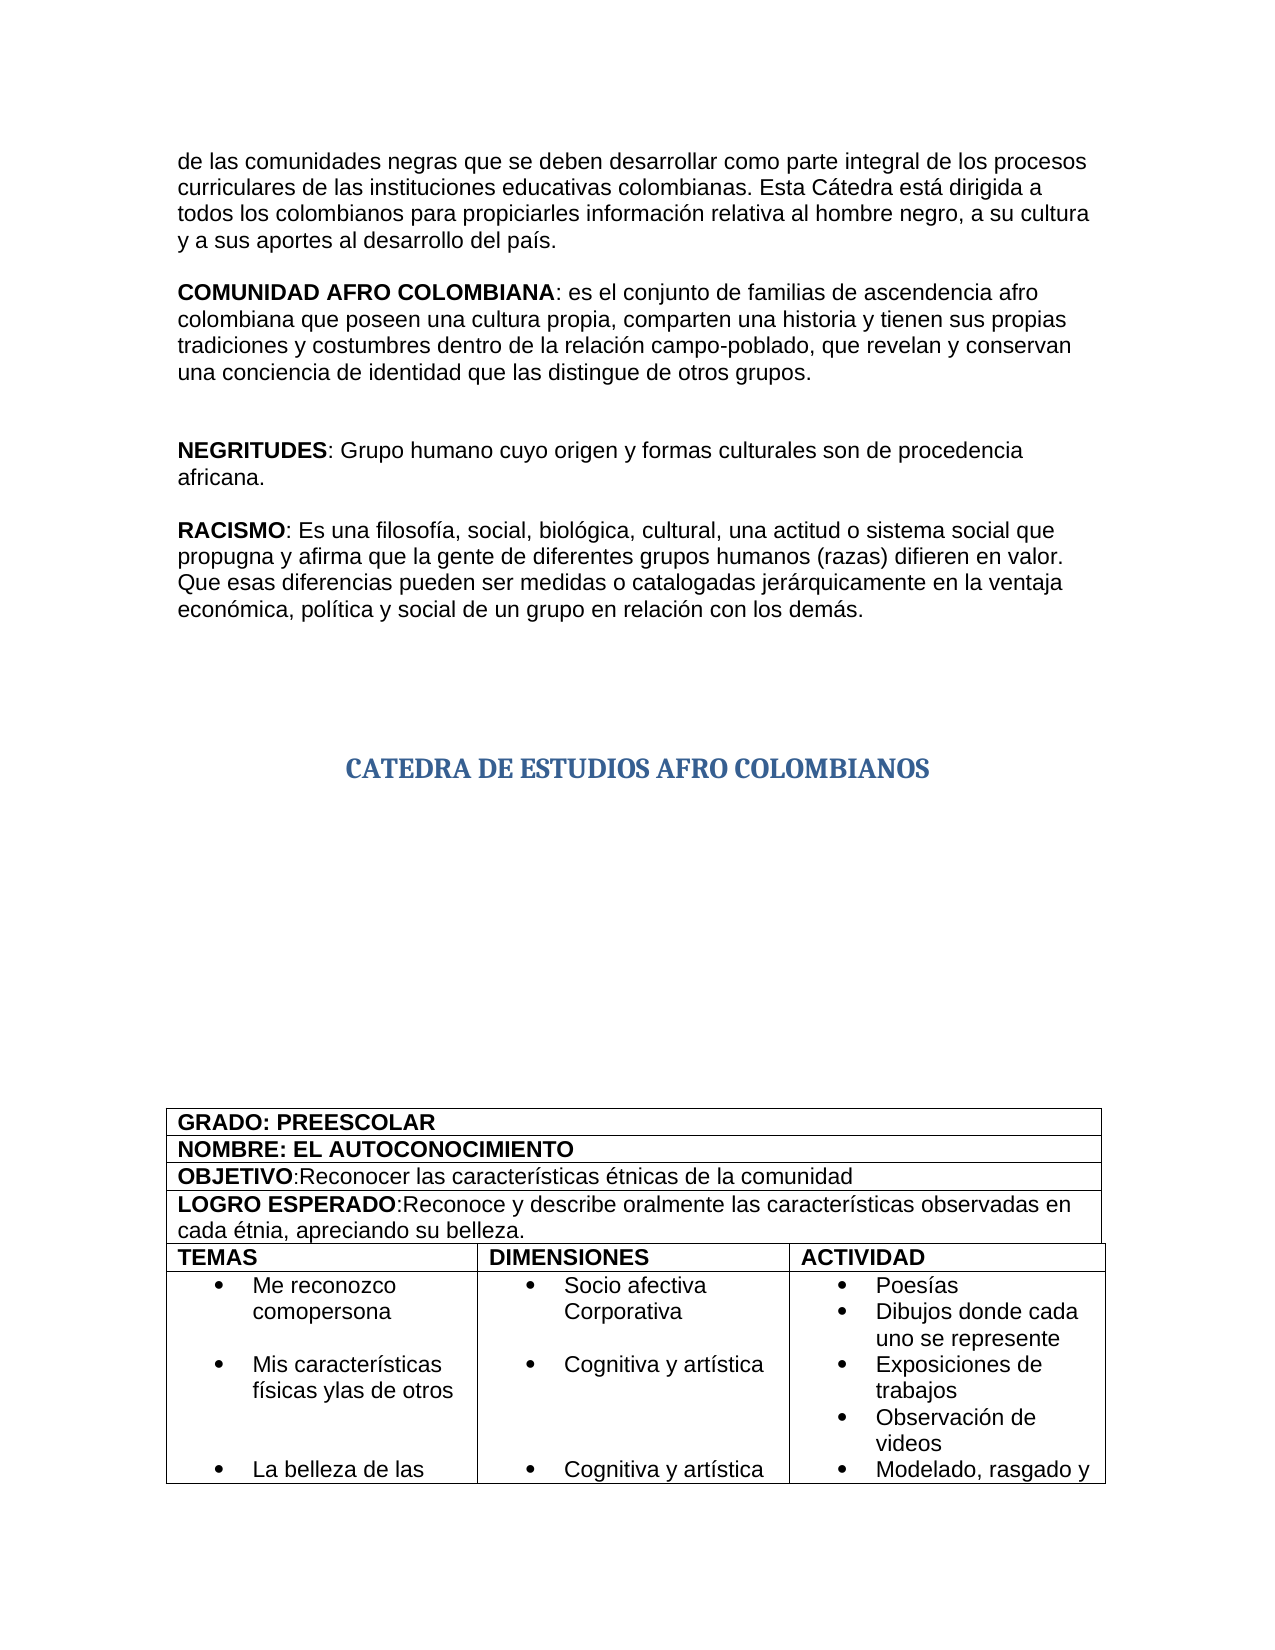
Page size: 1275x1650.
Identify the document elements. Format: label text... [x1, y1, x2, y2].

subtitle CATEDRA DE ESTUDIOS AFRO COLOMBIANOS [177, 753, 1098, 786]
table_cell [790, 1272, 1105, 1483]
table_cell DIMENSIONES [478, 1244, 789, 1271]
text COMUNIDAD AFRO COLOMBIANA: es el conjunto de familias de ascendencia afro colombiana que poseen una cultura propia, comparten una historia y tienen sus propias tradiciones y costumbres dentro de la relación campo-poblado, que revelan y conservan una conciencia de identidad que las distingue de otros grupos. [177, 279, 1098, 385]
table_cell OBJETIVO:Reconocer las características étnicas de la comunidad [167, 1163, 1101, 1189]
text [177, 148, 1098, 253]
text NEGRITUDES: Grupo humano cuyo origen y formas culturales son de procedencia africana. [177, 437, 1098, 490]
table_header GRADO: PREESCOLAR [167, 1109, 1101, 1135]
table_cell ACTIVIDAD [790, 1244, 1105, 1271]
text RACISMO: Es una filosofía, social, biológica, cultural, una actitud o sistema social que propugna y afirma que la gente de diferentes grupos humanos (razas) difieren en valor. Que esas diferencias pueden ser medidas o catalogadas jerárquicamente en la ventaja económica, política y social de un grupo en relación con los demás. [177, 517, 1098, 622]
table_cell LOGRO ESPERADO:Reconoce y describe oralmente las características observadas en cada étnia, apreciando su belleza. [167, 1191, 1101, 1243]
table_cell NOMBRE: EL AUTOCONOCIMIENTO [167, 1136, 1101, 1162]
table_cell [167, 1272, 477, 1483]
table_cell TEMAS [167, 1244, 477, 1271]
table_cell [478, 1272, 789, 1483]
